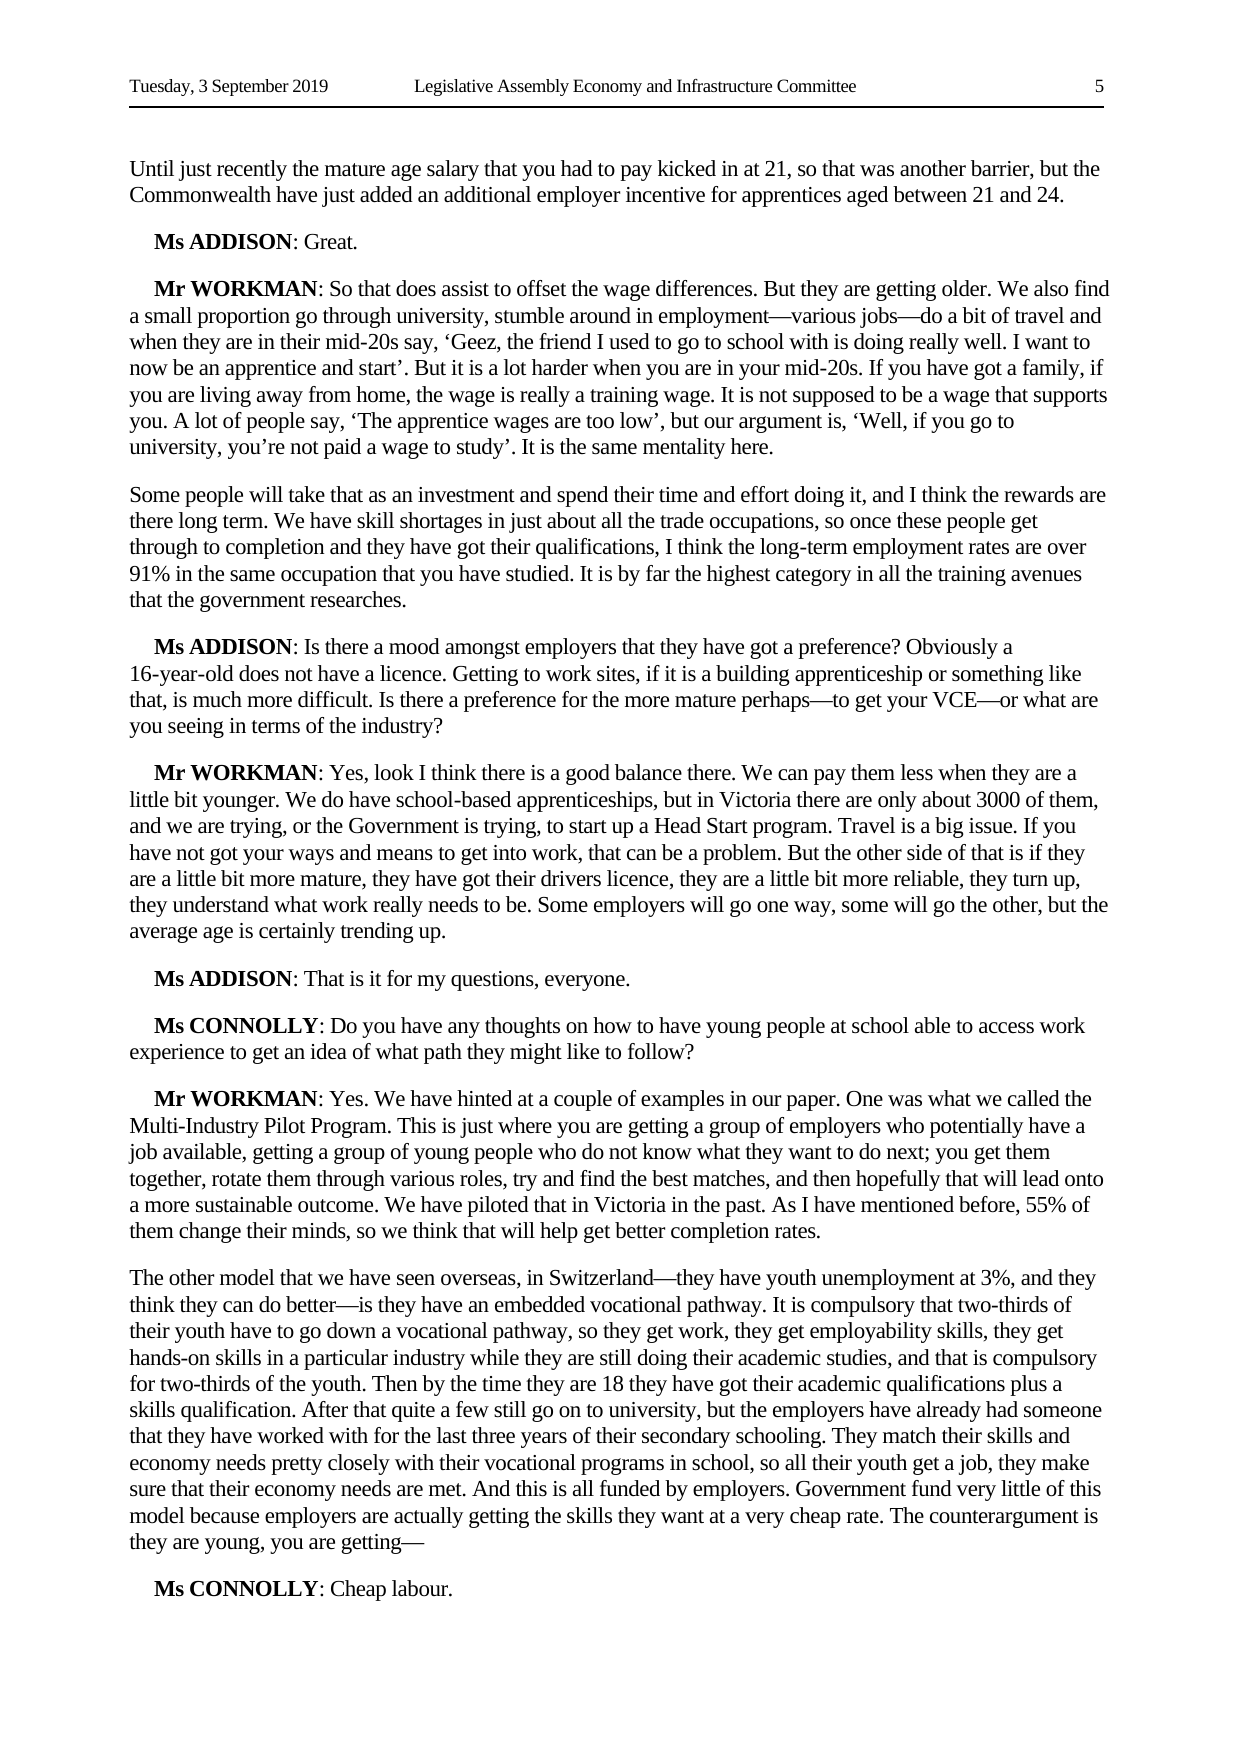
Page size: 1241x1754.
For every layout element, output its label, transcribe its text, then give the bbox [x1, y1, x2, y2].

text Ms CONNOLLY: Cheap labour. [129, 1575, 1111, 1602]
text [129, 154, 1111, 207]
text The other model that we have seen overseas, in Switzerland—they have youth unemployment at 3%, and they think they can do better—is they have an embedded vocational pathway. It is compulsory that two-thirds of their youth have to go down a vocational pathway, so they get work, they get employability skills, they get hands-on skills in a particular industry while they are still doing their academic studies, and that is compulsory for two-thirds of the youth. Then by the time they are 18 they have got their academic qualifications plus a skills qualification. After that quite a few still go on to university, but the employers have already had someone that they have worked with for the last three years of their secondary schooling. They match their skills and economy needs pretty closely with their vocational programs in school, so all their youth get a job, they make sure that their economy needs are met. And this is all funded by employers. Government fund very little of this model because employers are actually getting the skills they want at a very cheap rate. The counterargument is they are young, you are getting— [129, 1264, 1111, 1554]
text Some people will take that as an investment and spend their time and effort doing it, and I think the rewards are there long term. We have skill shortages in just about all the trade occupations, so once these people get through to completion and they have got their qualifications, I think the long-term employment rates are over 91% in the same occupation that you have studied. It is by far the highest category in all the training avenues that the government researches. [129, 481, 1111, 612]
text Ms ADDISON: Is there a mood amongst employers that they have got a preference? Obviously a 16-year-old does not have a licence. Getting to work sites, if it is a building apprenticeship or something like that, is much more difficult. Is there a preference for the more mature perhaps—to get your VCE—or what are you seeing in terms of the industry? [129, 633, 1111, 739]
text Ms CONNOLLY: Do you have any thoughts on how to have young people at school able to access work experience to get an idea of what path they might like to follow? [129, 1012, 1111, 1065]
text Ms ADDISON: Great. [129, 228, 1111, 254]
text Mr WORKMAN: Yes. We have hinted at a couple of examples in our paper. One was what we called the Multi-Industry Pilot Program. This is just where you are getting a group of employers who potentially have a job available, getting a group of young people who do not know what they want to do next; you get them together, rotate them through various roles, try and find the best matches, and then hopefully that will lead onto a more sustainable outcome. We have piloted that in Victoria in the past. As I have mentioned before, 55% of them change their minds, so we think that will help get better completion rates. [129, 1086, 1111, 1244]
text Mr WORKMAN: Yes, look I think there is a good balance there. We can pay them less when they are a little bit younger. We do have school-based apprenticeships, but in Victoria there are only about 3000 of them, and we are trying, or the Government is trying, to start up a Head Start program. Travel is a big issue. If you have not got your ways and means to get into work, that can be a problem. But the other side of that is if they are a little bit more mature, they have got their drivers licence, they are a little bit more reliable, they turn up, they understand what work really needs to be. Some employers will go one way, some will go the other, but the average age is certainly trending up. [129, 759, 1111, 944]
text Mr WORKMAN: So that does assist to offset the wage differences. But they are getting older. We also find a small proportion go through university, stumble around in employment—various jobs—do a bit of travel and when they are in their mid-20s say, ‘Geez, the friend I used to go to school with is doing really well. I want to now be an apprentice and start’. But it is a lot harder when you are in your mid-20s. If you have got a family, if you are living away from home, the wage is really a training wage. It is not supposed to be a wage that supports you. A lot of people say, ‘The apprentice wages are too low’, but our argument is, ‘Well, if you go to university, you’re not paid a wage to study’. It is the same mentality here. [129, 275, 1111, 460]
text Ms ADDISON: That is it for my questions, everyone. [129, 965, 1111, 991]
